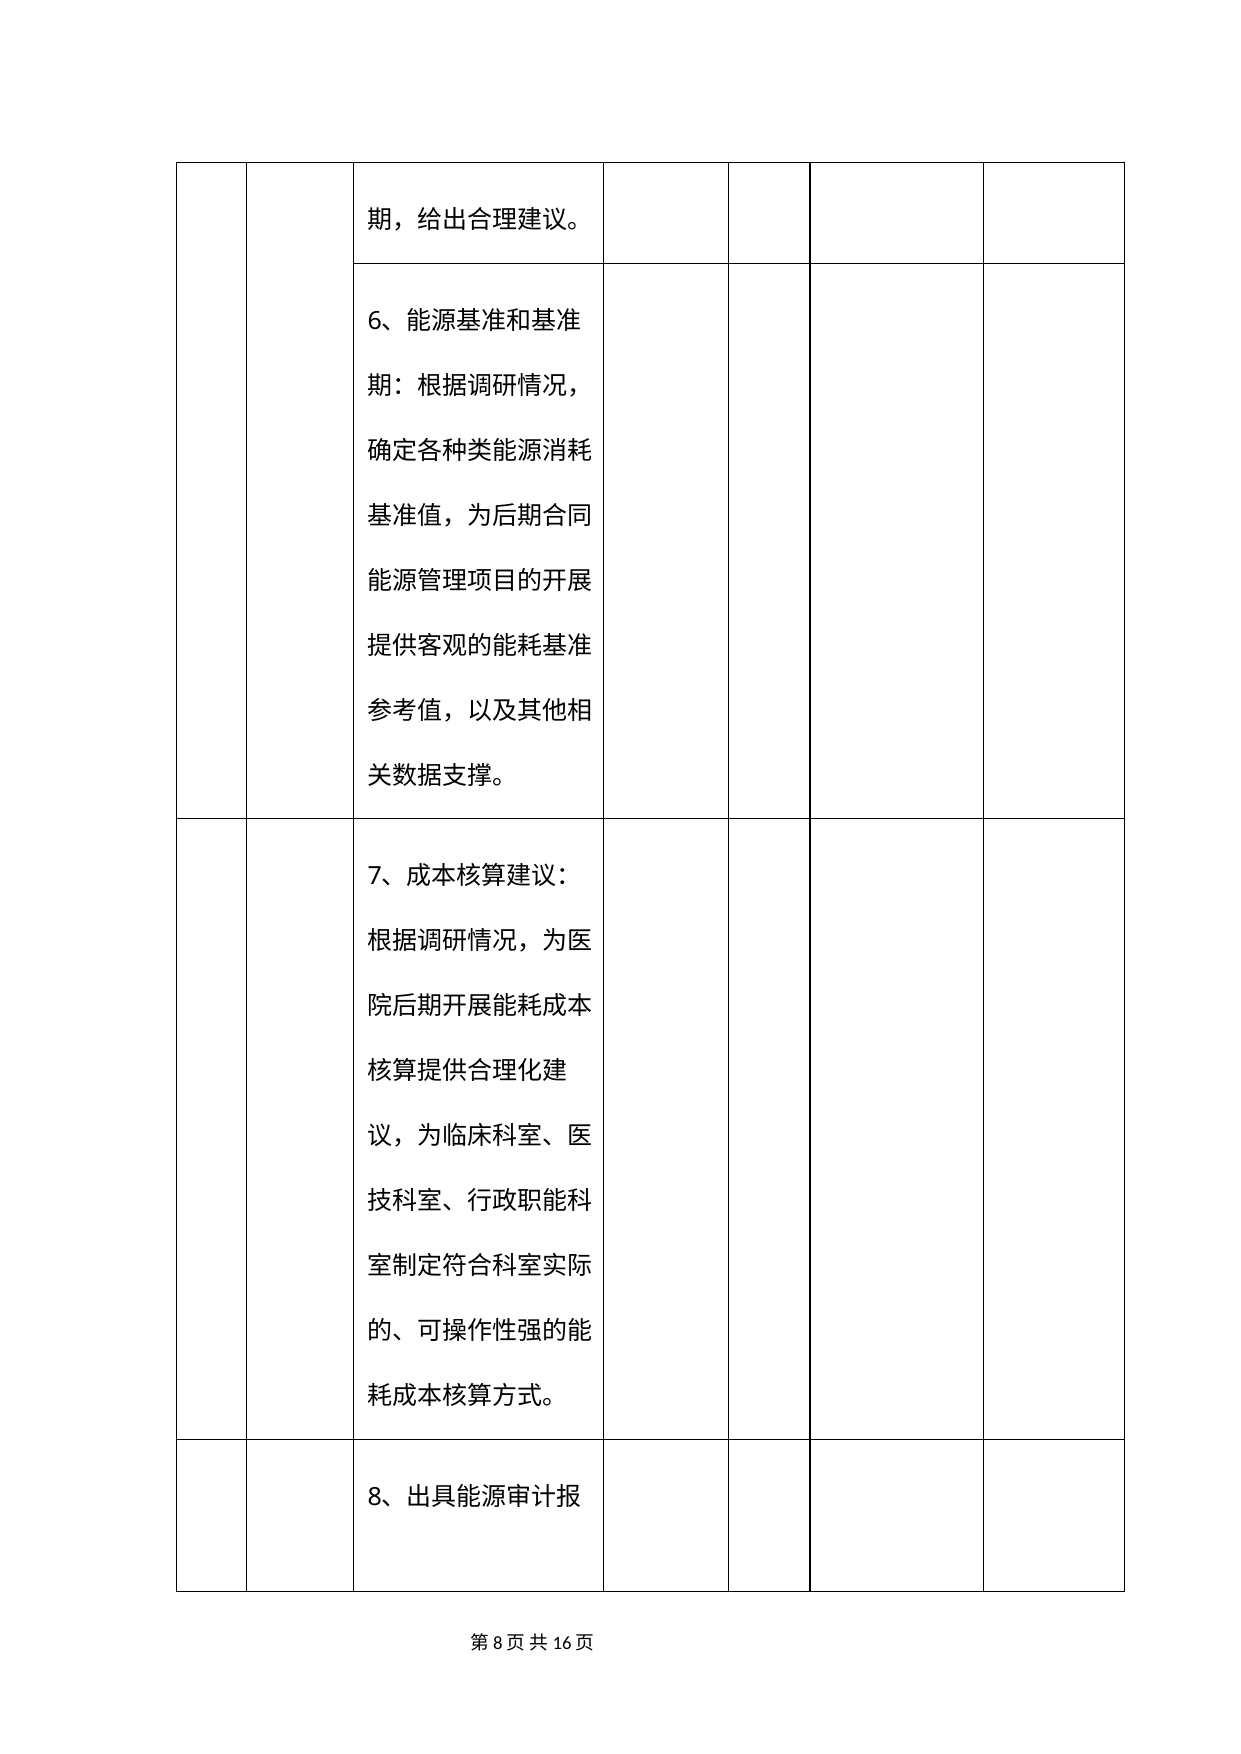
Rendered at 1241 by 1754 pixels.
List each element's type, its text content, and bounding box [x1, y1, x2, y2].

table_cell [604, 1440, 728, 1591]
table_cell [984, 264, 1124, 818]
table_cell [811, 264, 983, 818]
table_cell [604, 819, 728, 1439]
table_cell [247, 819, 353, 1439]
table_cell [604, 264, 728, 818]
table_cell [729, 1440, 809, 1591]
table_cell [729, 163, 809, 263]
table_cell [729, 819, 809, 1439]
table_cell [247, 1440, 353, 1591]
table_cell [984, 819, 1124, 1439]
table_cell [604, 163, 728, 263]
table_cell [811, 1440, 983, 1591]
table_cell [729, 264, 809, 818]
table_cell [354, 163, 603, 263]
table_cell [354, 1440, 603, 1591]
table_cell 6、能源基准和基准期：根据调研情况，确定各种类能源消耗基准值，为后期合同能源管理项目的开展提供客观的能耗基准参考值，以及其他相关数据支撑。 [354, 264, 603, 818]
table_cell [177, 819, 246, 1439]
table_cell [984, 163, 1124, 263]
table_cell 7、成本核算建议：根据调研情况，为医院后期开展能耗成本核算提供合理化建议，为临床科室、医技科室、行政职能科室制定符合科室实际的、可操作性强的能耗成本核算方式。 [354, 819, 603, 1439]
table_cell [811, 163, 983, 263]
table_cell [177, 1440, 246, 1591]
table_cell [811, 819, 983, 1439]
table_cell [984, 1440, 1124, 1591]
